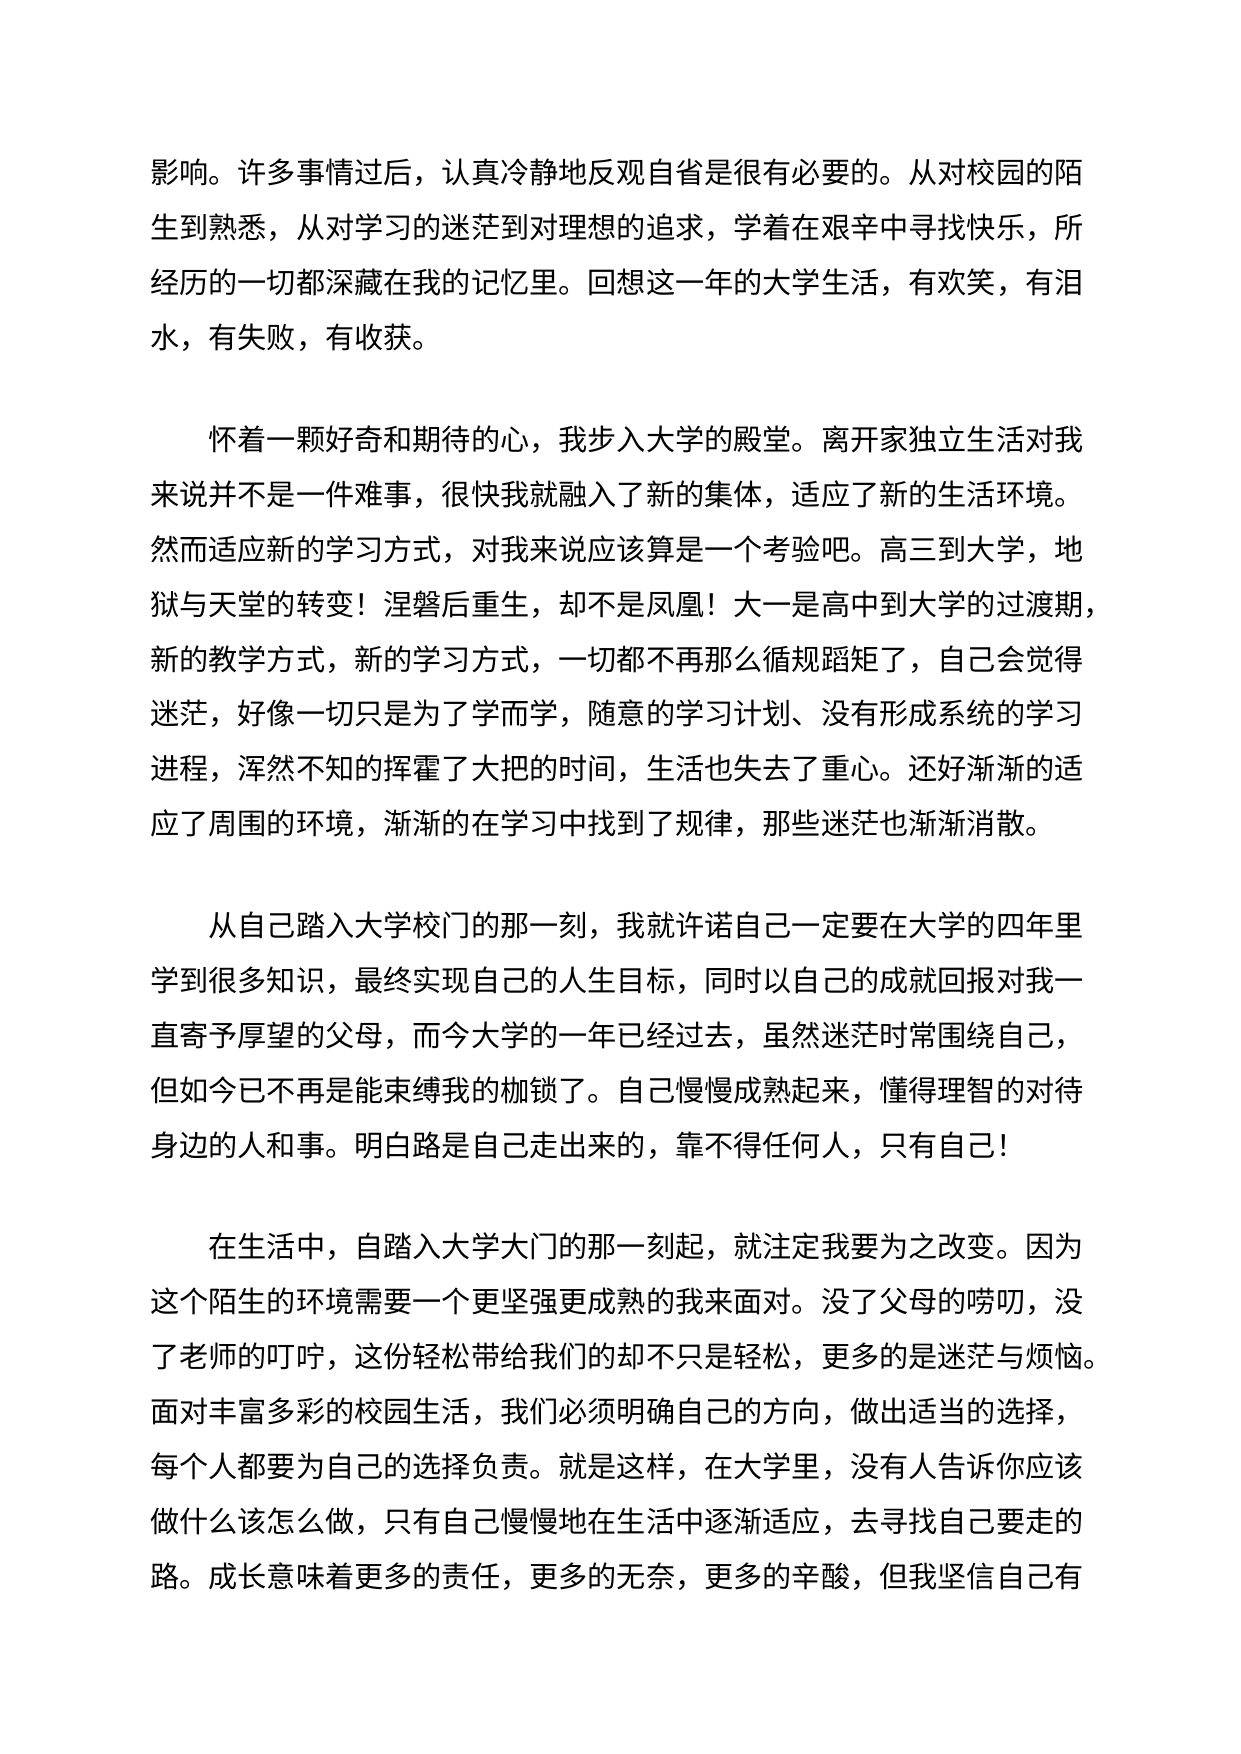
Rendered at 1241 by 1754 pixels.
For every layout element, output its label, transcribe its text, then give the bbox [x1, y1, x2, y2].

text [150, 150, 1090, 357]
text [150, 1224, 1090, 1596]
text 怀着一颗好奇和期待的心，我步入大学的殿堂。离开家独立生活对我来说并不是一件难事，很快我就融入了新的集体，适应了新的生活环境。然而适应新的学习方式，对我来说应该算是一个考验吧。高三到大学，地狱与天堂的转变！涅磐后重生，却不是凤凰！大一是高中到大学的过渡期，新的教学方式，新的学习方式，一切都不再那么循规蹈矩了，自己会觉得迷茫，好像一切只是为了学而学，随意的学习计划、没有形成系统的学习进程，浑然不知的挥霍了大把的时间，生活也失去了重心。还好渐渐的适应了周围的环境，渐渐的在学习中找到了规律，那些迷茫也渐渐消散。 [150, 416, 1090, 843]
text 从自己踏入大学校门的那一刻，我就许诺自己一定要在大学的四年里学到很多知识，最终实现自己的人生目标，同时以自己的成就回报对我一直寄予厚望的父母，而今大学的一年已经过去，虽然迷茫时常围绕自己，但如今已不再是能束缚我的枷锁了。自己慢慢成熟起来，懂得理智的对待身边的人和事。明白路是自己走出来的，靠不得任何人，只有自己！ [150, 902, 1090, 1164]
